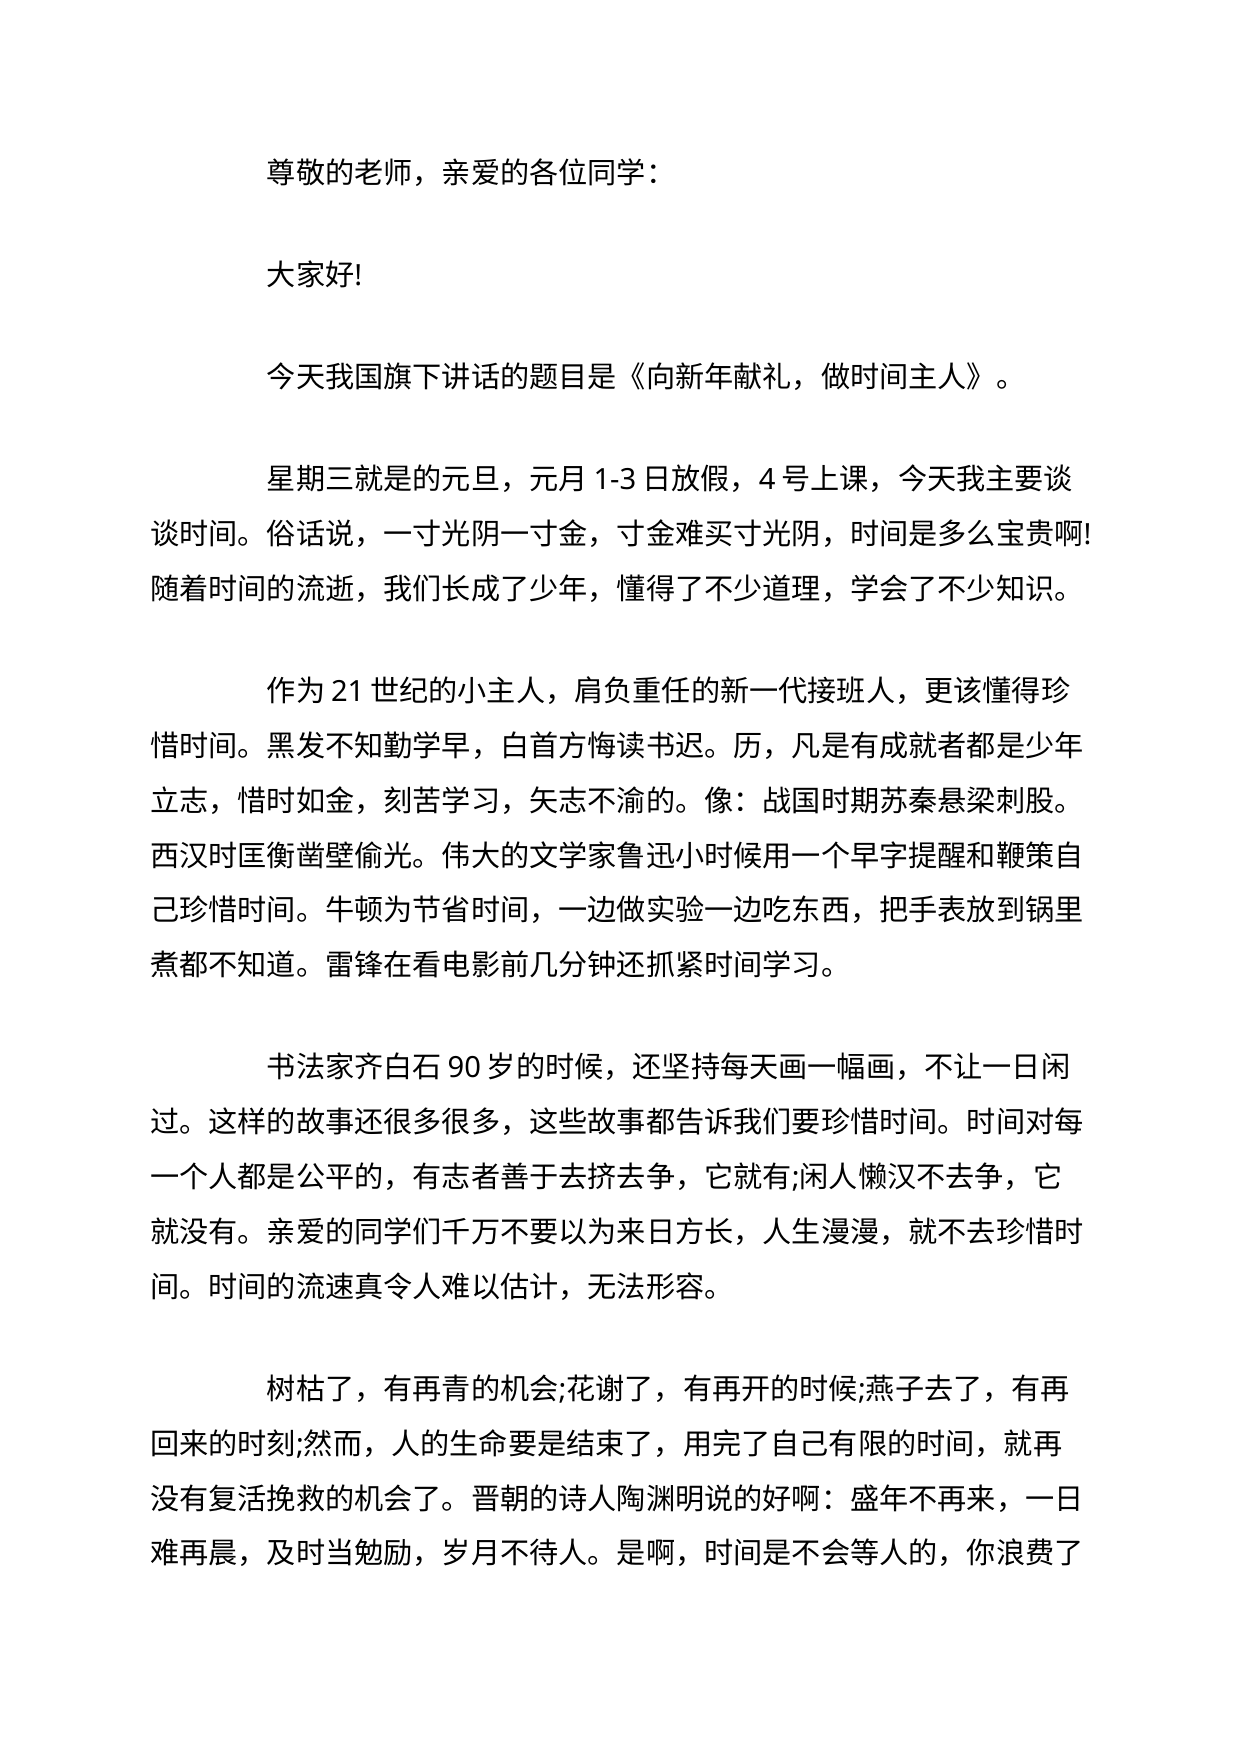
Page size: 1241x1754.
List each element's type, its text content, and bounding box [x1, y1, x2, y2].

text 今天我国旗下讲话的题目是《向新年献礼，做时间主人》。 [150, 354, 1090, 396]
text 尊敬的老师，亲爱的各位同学： [150, 150, 1090, 192]
text 作为21世纪的小主人，肩负重任的新一代接班人，更该懂得珍惜时间。黑发不知勤学早，白首方悔读书迟。历，凡是有成就者都是少年立志，惜时如金，刻苦学习，矢志不渝的。像：战国时期苏秦悬梁刺股。西汉时匡衡凿壁偷光。伟大的文学家鲁迅小时候用一个早字提醒和鞭策自己珍惜时间。牛顿为节省时间，一边做实验一边吃东西，把手表放到锅里煮都不知道。雷锋在看电影前几分钟还抓紧时间学习。 [150, 667, 1090, 984]
text 书法家齐白石90岁的时候，还坚持每天画一幅画，不让一日闲过。这样的故事还很多很多，这些故事都告诉我们要珍惜时间。时间对每一个人都是公平的，有志者善于去挤去争，它就有;闲人懒汉不去争，它就没有。亲爱的同学们千万不要以为来日方长，人生漫漫，就不去珍惜时间。时间的流速真令人难以估计，无法形容。 [150, 1044, 1090, 1306]
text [150, 1365, 1090, 1572]
text 星期三就是的元旦，元月1-3日放假，4号上课，今天我主要谈谈时间。俗话说，一寸光阴一寸金，寸金难买寸光阴，时间是多么宝贵啊!随着时间的流逝，我们长成了少年，懂得了不少道理，学会了不少知识。 [150, 456, 1090, 608]
text 大家好! [150, 252, 1090, 294]
